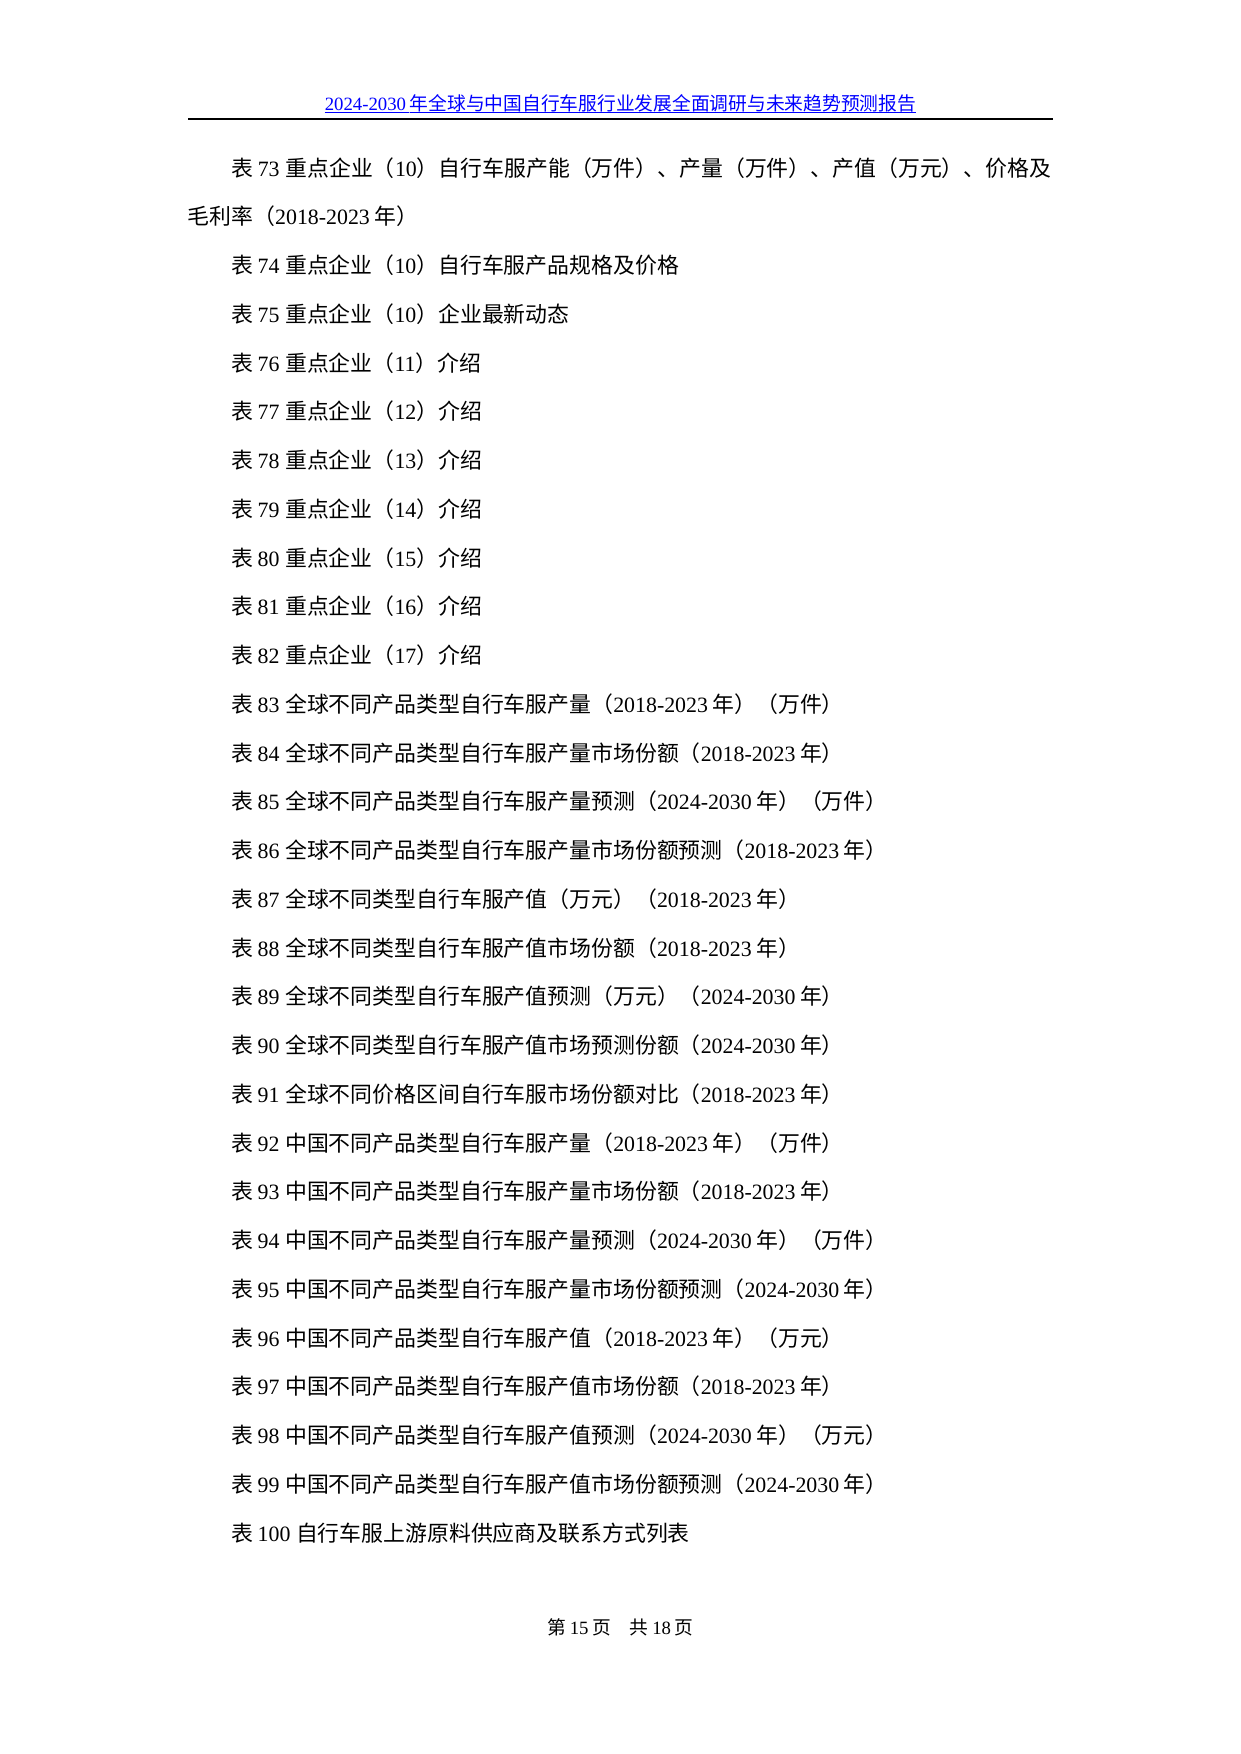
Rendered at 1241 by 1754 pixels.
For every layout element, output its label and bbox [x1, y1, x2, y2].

text [187, 150, 1053, 1548]
